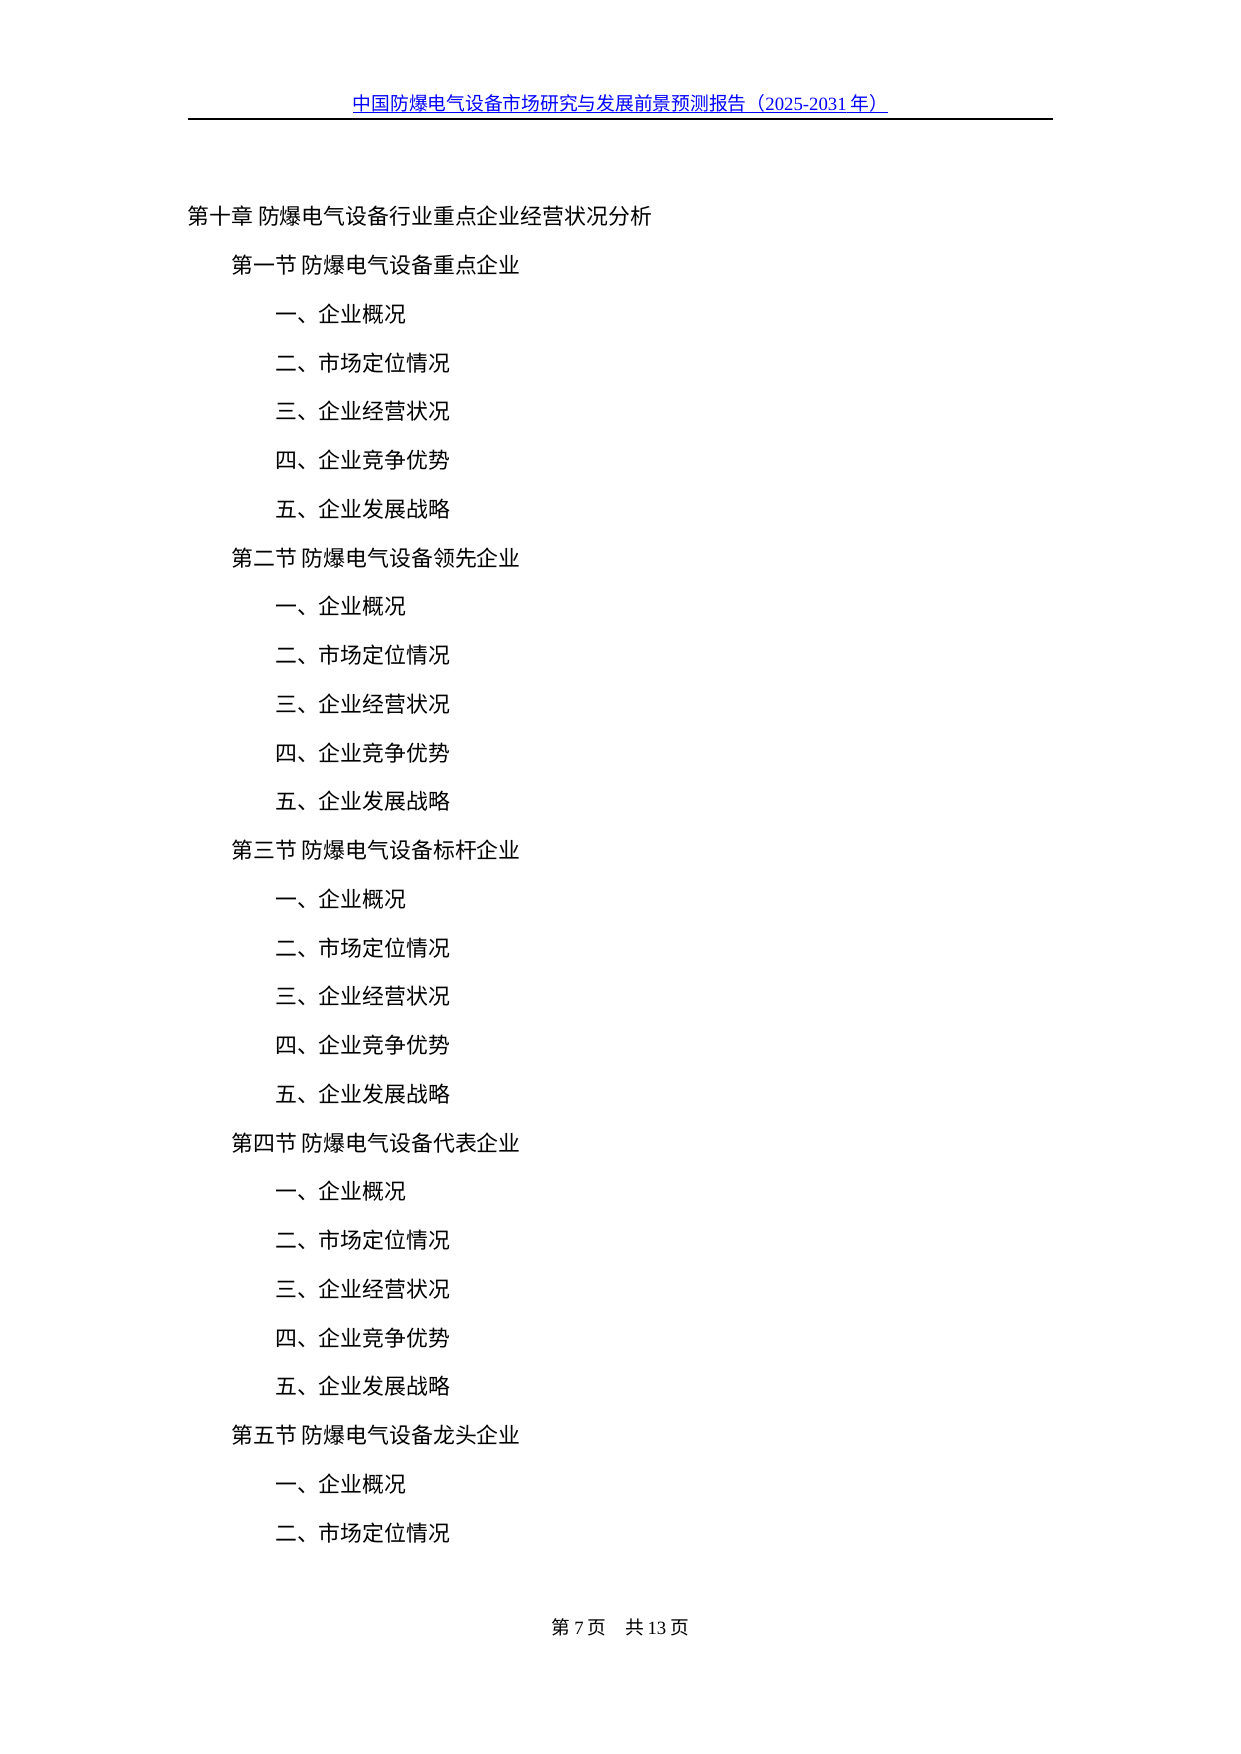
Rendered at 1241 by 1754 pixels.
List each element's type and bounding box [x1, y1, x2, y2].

text [187, 150, 1053, 1548]
